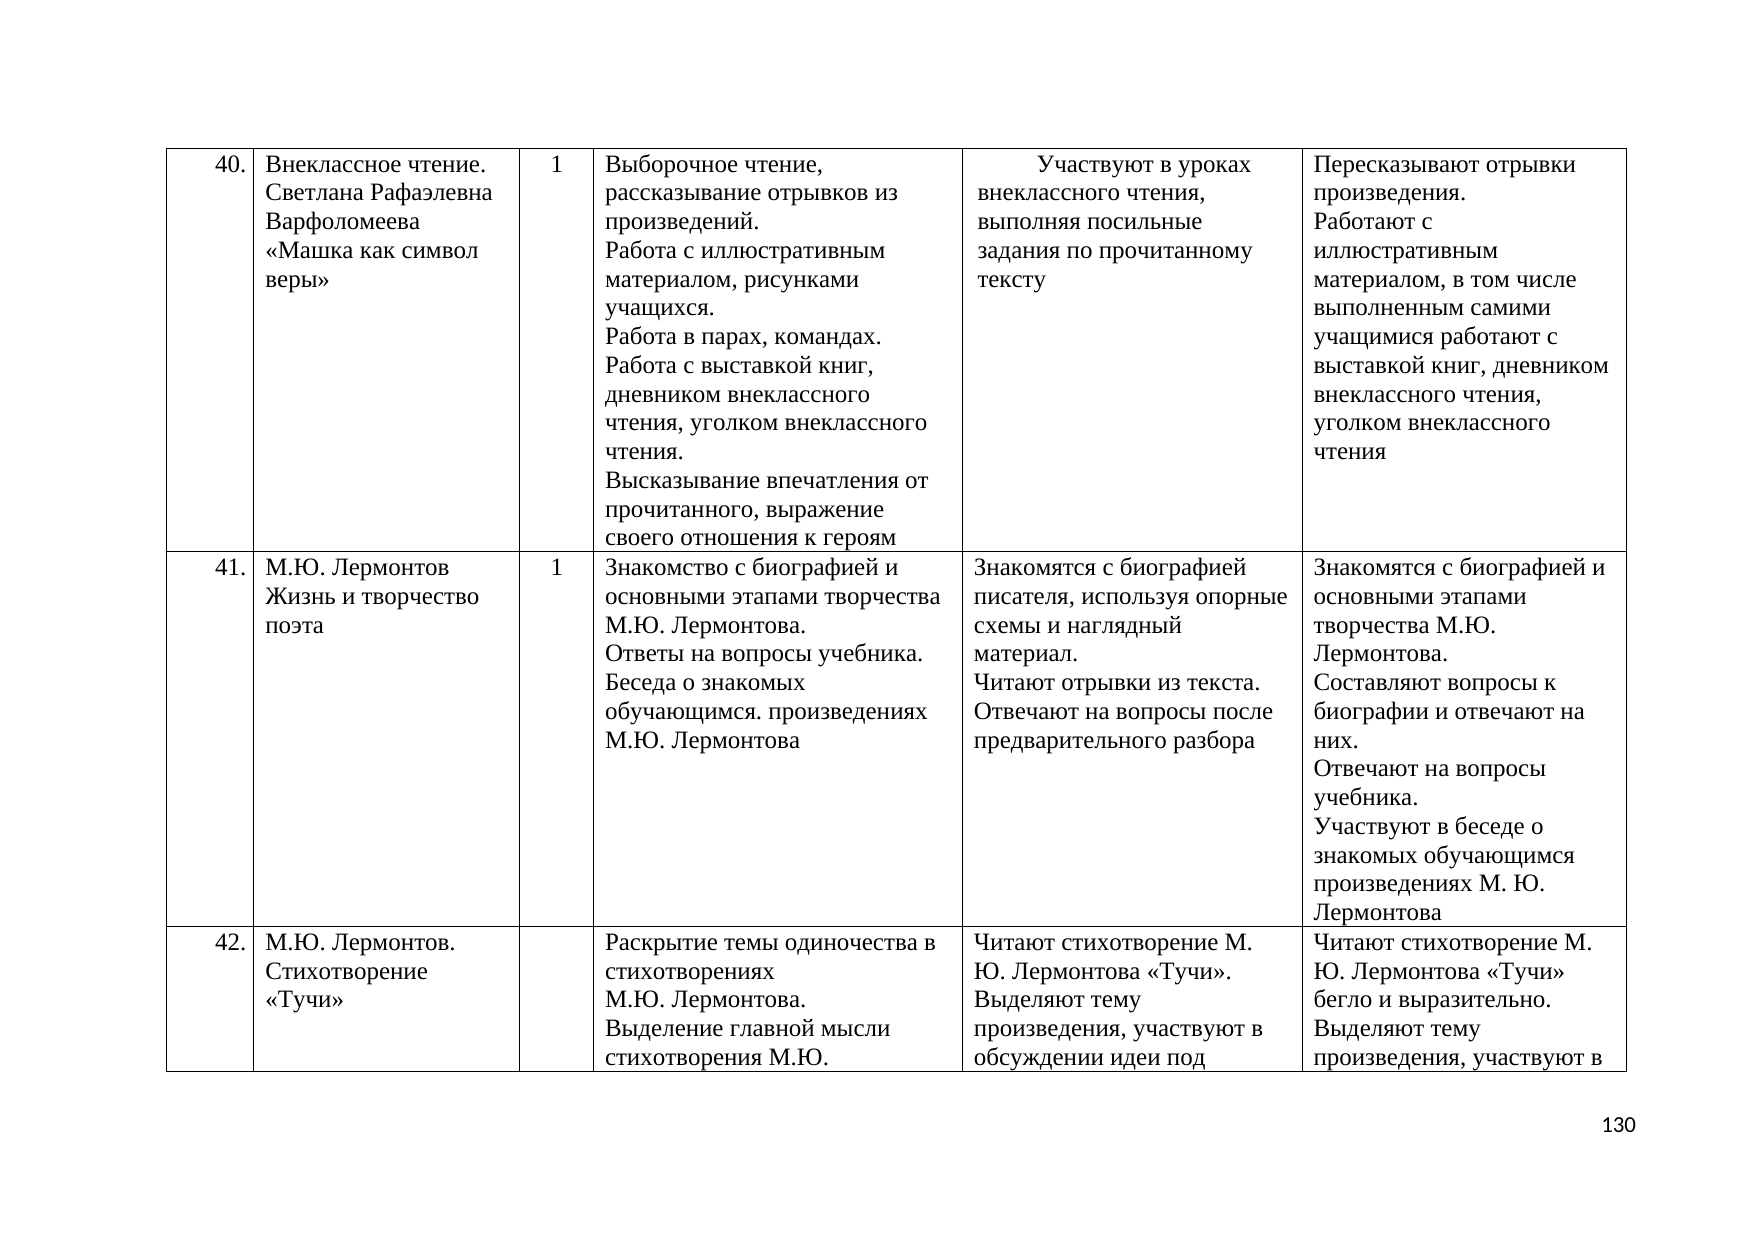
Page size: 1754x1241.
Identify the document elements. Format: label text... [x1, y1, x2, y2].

table_cell Знакомятся с биографией и основными этапами творчества М.Ю. Лермонтова. Составляют вопросы к биографии и отвечают на них. Отвечают на вопросы учебника. Участвуют в беседе о знакомых обучающимся произведениях М. Ю. Лермонтова [1303, 552, 1626, 926]
table_cell 1 [520, 552, 593, 926]
table_cell Знакомство с биографией и основными этапами творчества М.Ю. Лермонтова. Ответы на вопросы учебника. Беседа о знакомых обучающимся. произведениях М.Ю. Лермонтова [594, 552, 962, 926]
table_cell [167, 552, 253, 926]
table_cell Пересказывают отрывки произведения. Работают с иллюстративным материалом, в том числе выполненным самими учащимися работают с выставкой книг, дневником внеклассного чтения, уголком внеклассного чтения [1303, 149, 1626, 551]
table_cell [594, 927, 962, 1071]
table_cell Знакомятся с биографией писателя, используя опорные схемы и наглядный материал. Читают отрывки из текста. Отвечают на вопросы после предварительного разбора [963, 552, 1302, 926]
table_cell [520, 927, 593, 1071]
table_cell [167, 149, 253, 551]
table_cell Выборочное чтение, рассказывание отрывков из произведений. Работа с иллюстративным материалом, рисунками учащихся. Работа в парах, командах. Работа с выставкой книг, дневником внеклассного чтения, уголком внеклассного чтения. Высказывание впечатления от прочитанного, выражение своего отношения к героям [594, 149, 962, 551]
table_cell Участвуют в уроках внеклассного чтения, выполняя посильные задания по прочитанному тексту [963, 149, 1302, 551]
table_cell [167, 927, 253, 1071]
table_cell Внеклассное чтение. Светлана Рафаэлевна Варфоломеева «Машка как символ веры» [254, 149, 519, 551]
table_cell 1 [520, 149, 593, 551]
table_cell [963, 927, 1302, 1071]
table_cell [1303, 927, 1626, 1071]
table_cell М.Ю. Лермонтов Жизнь и творчество поэта [254, 552, 519, 926]
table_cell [254, 927, 519, 1071]
